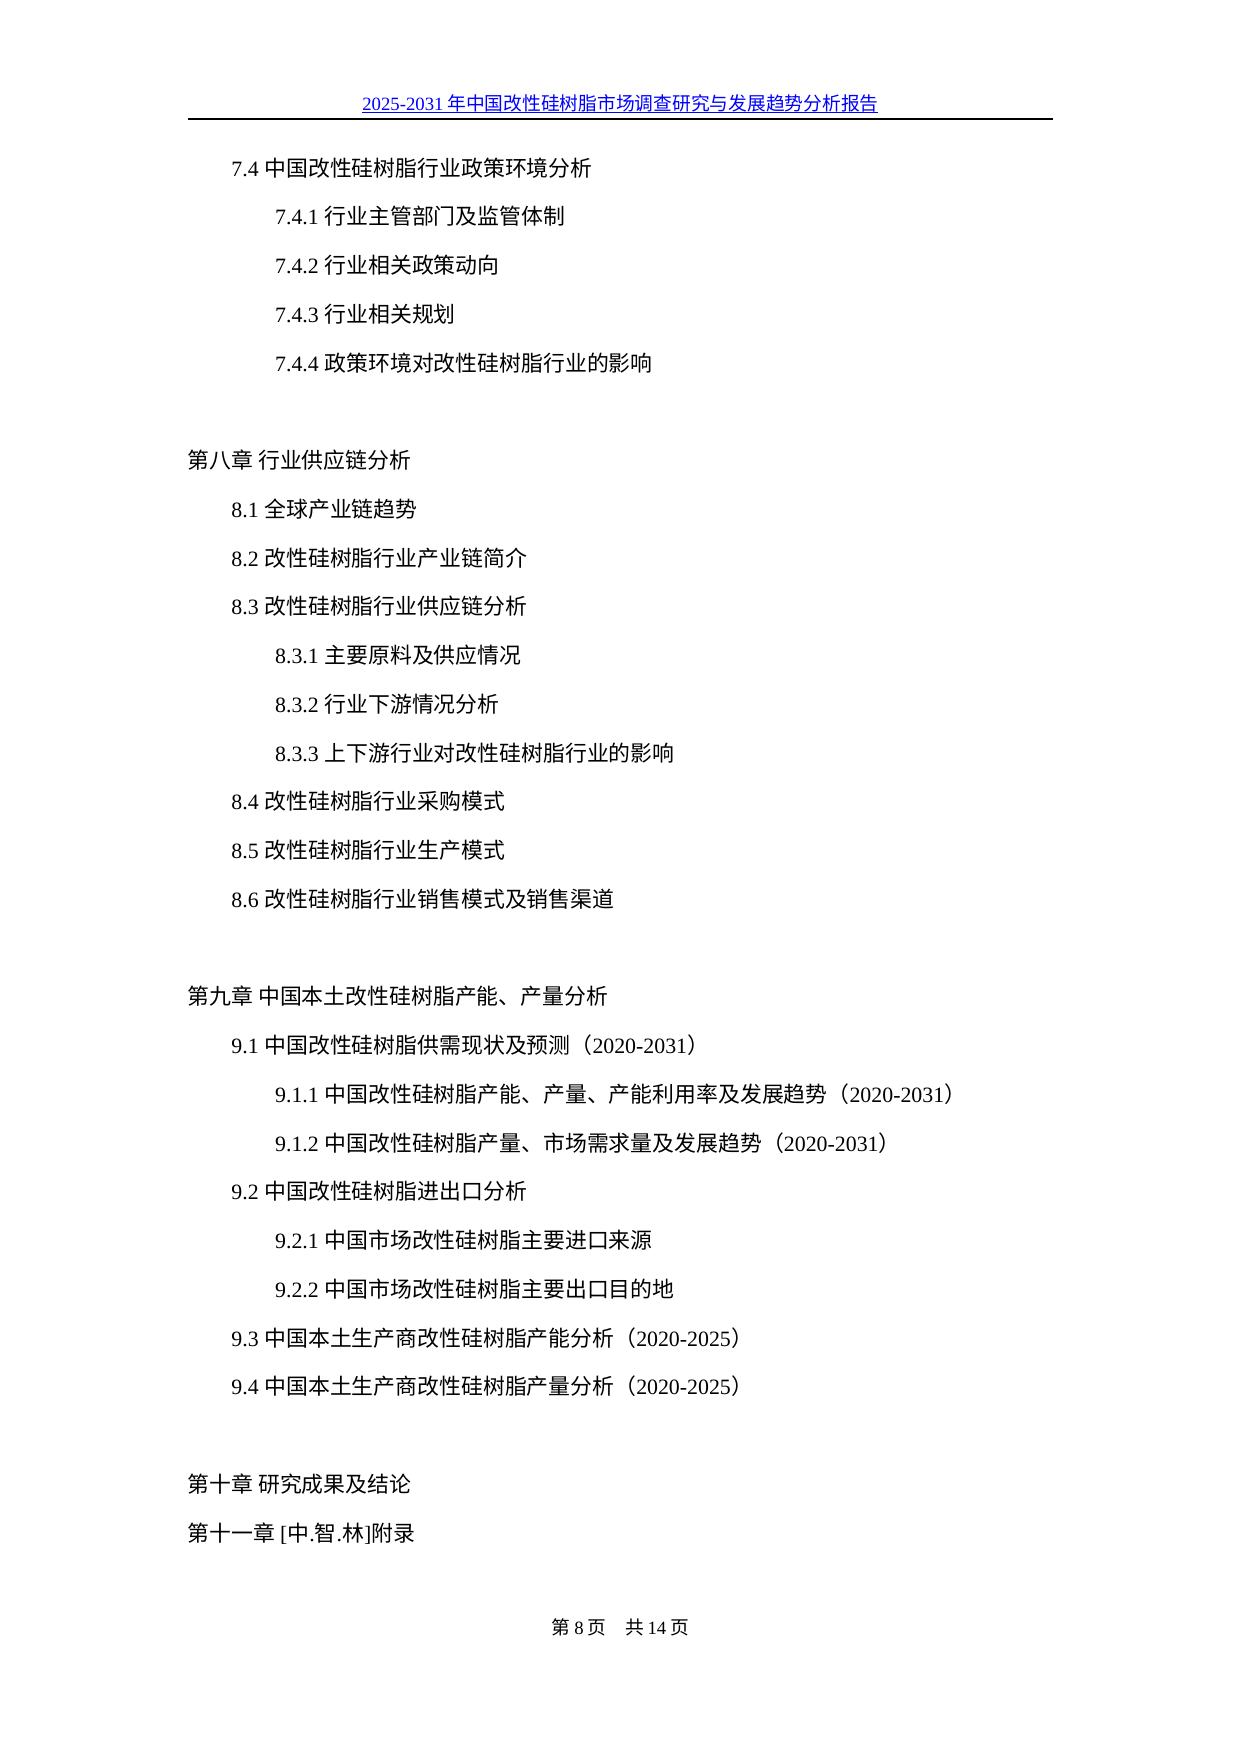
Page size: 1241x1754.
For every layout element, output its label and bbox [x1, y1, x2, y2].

text [187, 150, 1053, 1548]
